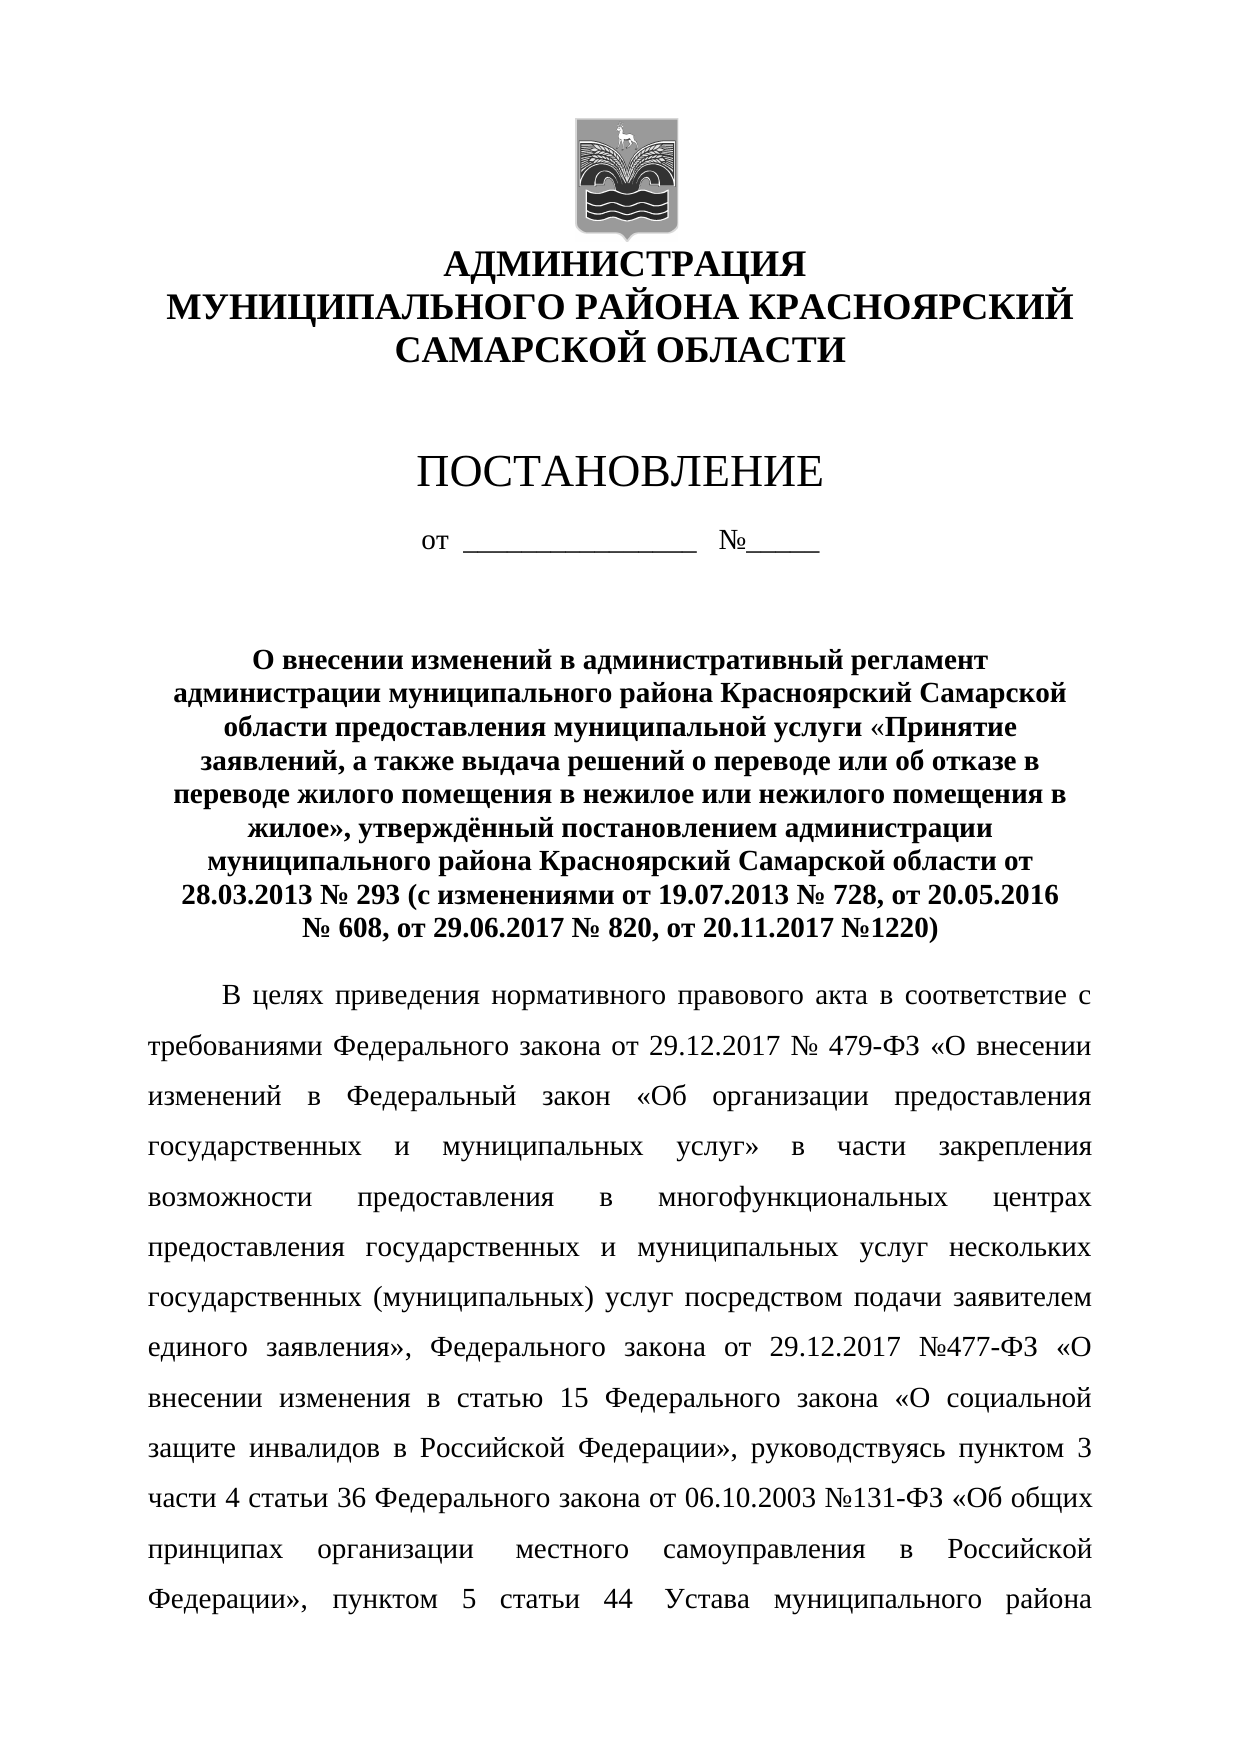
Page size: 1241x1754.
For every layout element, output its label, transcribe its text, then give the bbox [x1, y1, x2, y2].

text АДМИНИСТРАЦИЯ [148, 118, 1092, 285]
text МУНИЦИПАЛЬНОГО РАЙОНА КРАСНОЯРСКИЙ [148, 285, 1092, 328]
text ПОСТАНОВЛЕНИЕ [148, 443, 1092, 496]
text САМАРСКОЙ ОБЛАСТИ [148, 328, 1092, 371]
text О внесении изменений в административный регламент администрации муниципального района Красноярский Самарской области предоставления муниципальной услуги «Принятие заявлений, а также выдача решений о переводе или об отказе в переводе жилого помещения в нежилое или нежилого помещения в жилое», утверждённый постановлением администрации муниципального района Красноярский Самарской области от 28.03.2013 № 293 (с изменениями от 19.07.2013 № 728, от 20.05.2016 № 608, от 29.06.2017 № 820, от 20.11.2017 №1220) [148, 642, 1092, 944]
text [148, 977, 1092, 1615]
text от ________________ №_____ [148, 522, 1092, 556]
